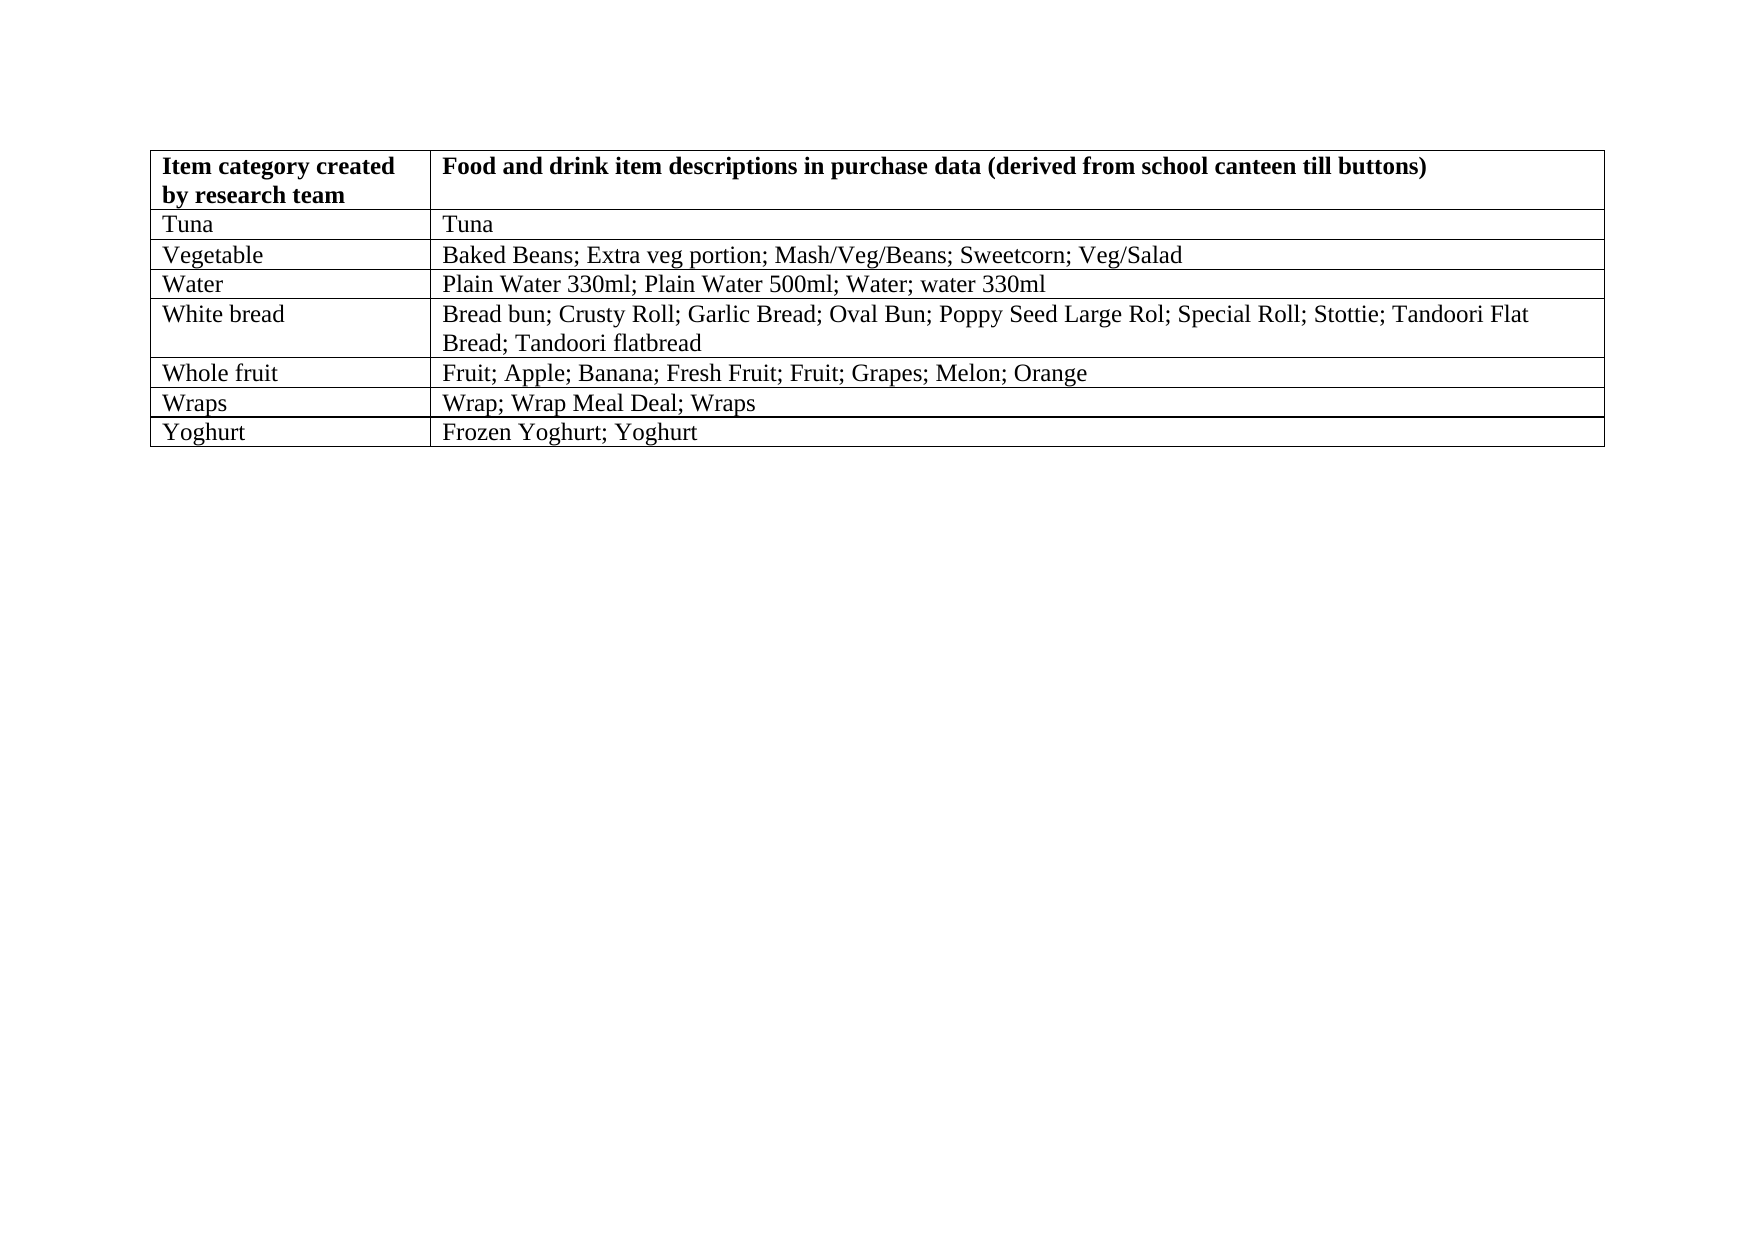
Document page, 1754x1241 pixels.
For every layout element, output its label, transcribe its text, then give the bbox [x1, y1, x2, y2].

table_cell Yoghurt [151, 418, 430, 446]
table_cell Baked Beans; Extra veg portion; Mash/Veg/Beans; Sweetcorn; Veg/Salad [431, 240, 1604, 268]
table_cell Water [151, 270, 430, 298]
table_header Item category created by research team [151, 151, 430, 208]
table_cell Bread bun; Crusty Roll; Garlic Bread; Oval Bun; Poppy Seed Large Rol; Special Roll; Stottie; Tandoori Flat Bread; Tandoori flatbread [431, 299, 1604, 357]
table_cell Whole fruit [151, 358, 430, 387]
table_cell Tuna [431, 210, 1604, 239]
table_header Food and drink item descriptions in purchase data (derived from school canteen till buttons) [431, 151, 1604, 208]
table_cell Wrap; Wrap Meal Deal; Wraps [431, 388, 1604, 416]
table_cell Vegetable [151, 240, 430, 268]
table_cell Fruit; Apple; Banana; Fresh Fruit; Fruit; Grapes; Melon; Orange [431, 358, 1604, 387]
table_cell Wraps [151, 388, 430, 416]
table_cell White bread [151, 299, 430, 357]
table_cell Frozen Yoghurt; Yoghurt [431, 418, 1604, 446]
table_cell Plain Water 330ml; Plain Water 500ml; Water; water 330ml [431, 270, 1604, 298]
table_cell Tuna [151, 210, 430, 239]
